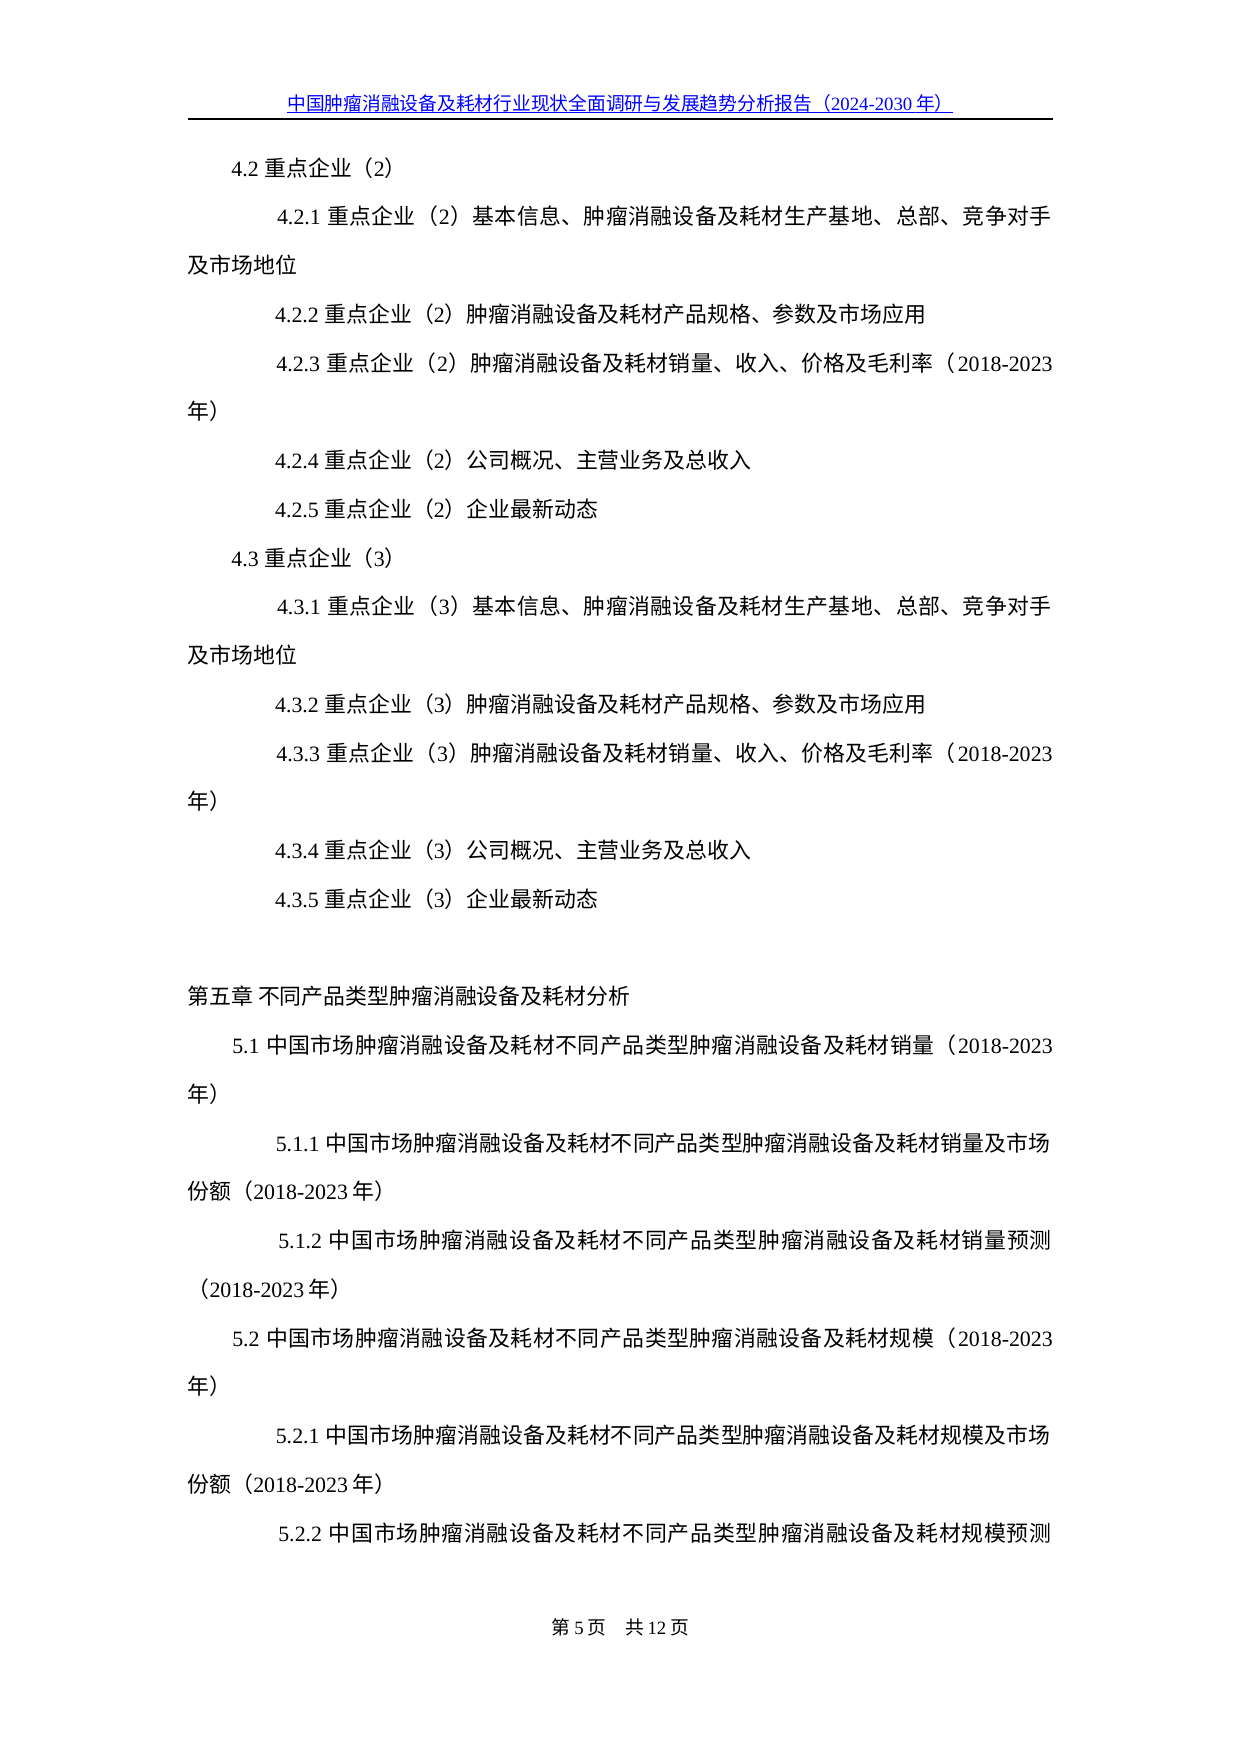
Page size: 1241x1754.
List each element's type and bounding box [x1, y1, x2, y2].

text [187, 150, 1053, 1548]
